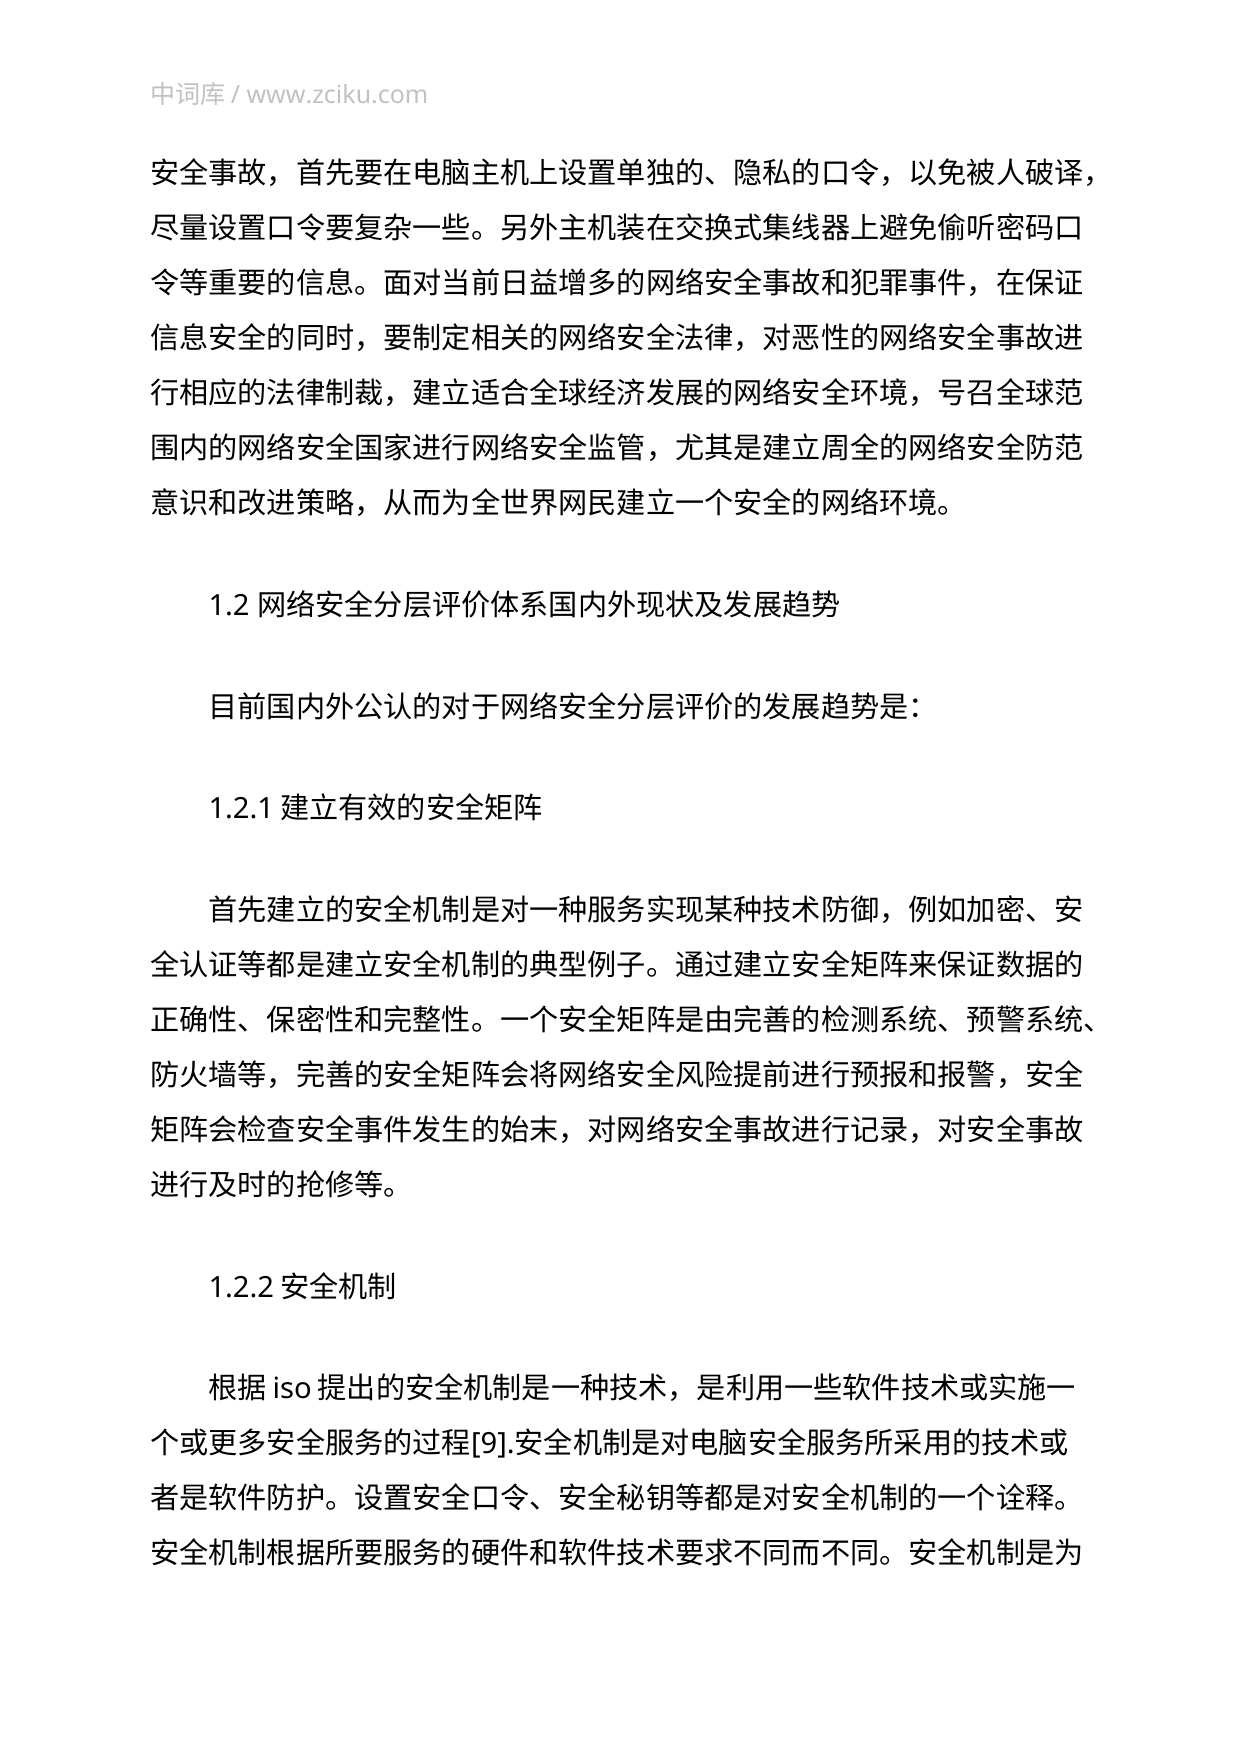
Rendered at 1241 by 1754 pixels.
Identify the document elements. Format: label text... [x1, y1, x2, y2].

text 目前国内外公认的对于网络安全分层评价的发展趋势是： [150, 683, 1090, 725]
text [150, 1365, 1090, 1572]
text 1.2 网络安全分层评价体系国内外现状及发展趋势 [150, 581, 1090, 623]
text 1.2.2安全机制 [150, 1263, 1090, 1306]
text 1.2.1建立有效的安全矩阵 [150, 785, 1090, 827]
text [150, 150, 1090, 522]
text 首先建立的安全机制是对一种服务实现某种技术防御，例如加密、安全认证等都是建立安全机制的典型例子。通过建立安全矩阵来保证数据的正确性、保密性和完整性。一个安全矩阵是由完善的检测系统、预警系统、防火墙等，完善的安全矩阵会将网络安全风险提前进行预报和报警，安全矩阵会检查安全事件发生的始末，对网络安全事故进行记录，对安全事故进行及时的抢修等。 [150, 887, 1090, 1204]
